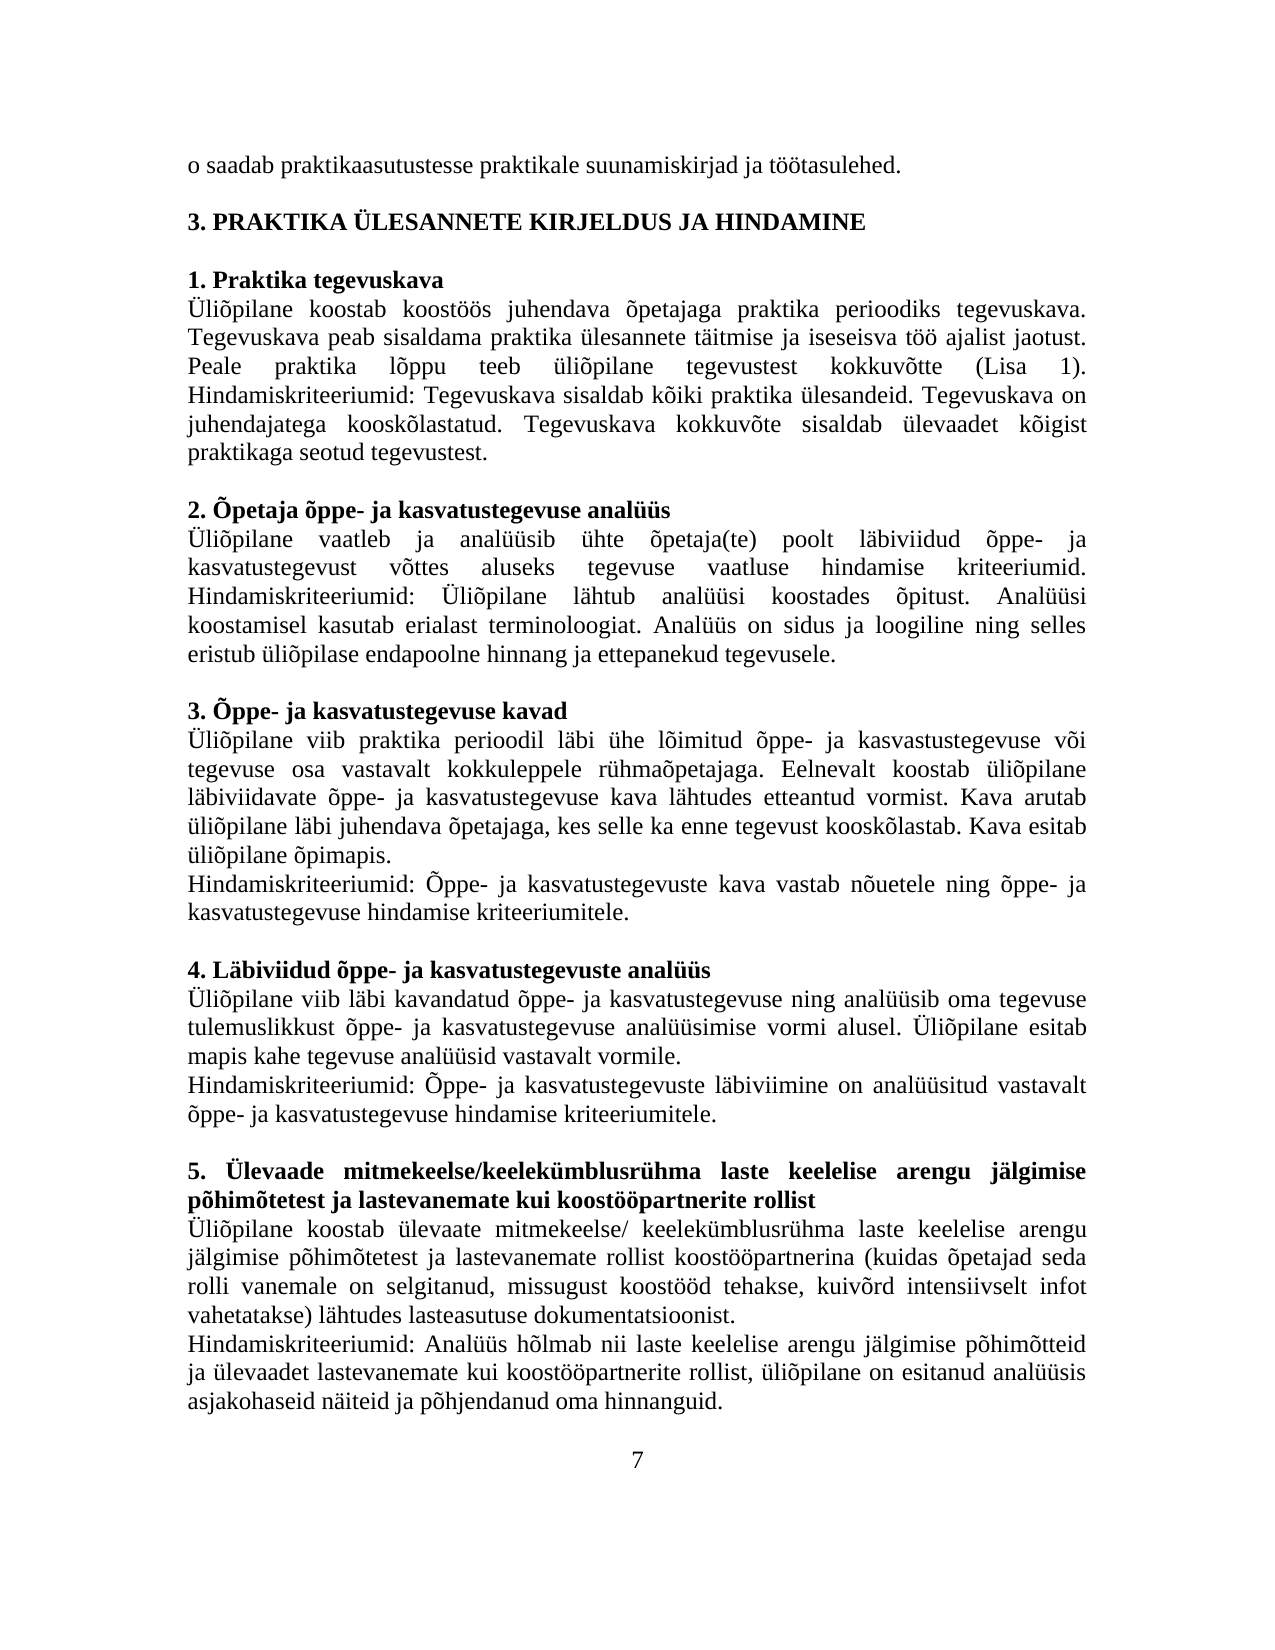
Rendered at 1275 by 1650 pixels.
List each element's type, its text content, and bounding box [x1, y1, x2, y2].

text o saadab praktikaasutustesse praktikale suunamiskirjad ja töötasulehed. [187, 150, 1087, 179]
text 5. Ülevaade mitmekeelse/keelekümblusrühma laste keelelise arengu jälgimise põhimõtetest ja lastevanemate kui koostööpartnerite rollist [187, 1156, 1087, 1214]
text Üliõpilane vaatleb ja analüüsib ühte õpetaja(te) poolt läbiviidud õppe- ja kasvatustegevust võttes aluseks tegevuse vaatluse hindamise kriteeriumid. Hindamiskriteeriumid: Üliõpilane lähtub analüüsi koostades õpitust. Analüüsi koostamisel kasutab erialast terminoloogiat. Analüüs on sidus ja loogiline ning selles eristub üliõpilase endapoolne hinnang ja ettepanekud tegevusele. [187, 524, 1087, 667]
text Hindamiskriteeriumid: Õppe- ja kasvatustegevuste kava vastab nõuetele ning õppe- ja kasvatustegevuse hindamise kriteeriumitele. [187, 869, 1087, 926]
text Üliõpilane viib läbi kavandatud õppe- ja kasvatustegevuse ning analüüsib oma tegevuse tulemuslikkust õppe- ja kasvatustegevuse analüüsimise vormi alusel. Üliõpilane esitab mapis kahe tegevuse analüüsid vastavalt vormile. [187, 984, 1087, 1070]
text Hindamiskriteeriumid: Õppe- ja kasvatustegevuste läbiviimine on analüüsitud vastavalt õppe- ja kasvatustegevuse hindamise kriteeriumitele. [187, 1070, 1087, 1127]
text Üliõpilane viib praktika perioodil läbi ühe lõimitud õppe- ja kasvastustegevuse või tegevuse osa vastavalt kokkuleppele rühmaõpetajaga. Eelnevalt koostab üliõpilane läbiviidavate õppe- ja kasvatustegevuse kava lähtudes etteantud vormist. Kava arutab üliõpilane läbi juhendava õpetajaga, kes selle ka enne tegevust kooskõlastab. Kava esitab üliõpilane õpimapis. [187, 725, 1087, 869]
text 3. Õppe- ja kasvatustegevuse kavad [187, 696, 1087, 725]
text 3. PRAKTIKA ÜLESANNETE KIRJELDUS JA HINDAMINE [187, 207, 1087, 236]
text 1. Praktika tegevuskava [187, 265, 1087, 294]
text Hindamiskriteeriumid: Analüüs hõlmab nii laste keelelise arengu jälgimise põhimõtteid ja ülevaadet lastevanemate kui koostööpartnerite rollist, üliõpilane on esitanud analüüsis asjakohaseid näiteid ja põhjendanud oma hinnanguid. [187, 1329, 1087, 1415]
text Üliõpilane koostab ülevaate mitmekeelse/ keelekümblusrühma laste keelelise arengu jälgimise põhimõtetest ja lastevanemate rollist koostööpartnerina (kuidas õpetajad seda rolli vanemale on selgitanud, missugust koostööd tehakse, kuivõrd intensiivselt infot vahetatakse) lähtudes lasteasutuse dokumentatsioonist. [187, 1214, 1087, 1329]
text Üliõpilane koostab koostöös juhendava õpetajaga praktika perioodiks tegevuskava. Tegevuskava peab sisaldama praktika ülesannete täitmise ja iseseisva töö ajalist jaotust. Peale praktika lõppu teeb üliõpilane tegevustest kokkuvõtte (Lisa 1). Hindamiskriteeriumid: Tegevuskava sisaldab kõiki praktika ülesandeid. Tegevuskava on juhendajatega kooskõlastatud. Tegevuskava kokkuvõte sisaldab ülevaadet kõigist praktikaga seotud tegevustest. [187, 294, 1087, 466]
text 4. Läbiviidud õppe- ja kasvatustegevuste analüüs [187, 955, 1087, 984]
text 2. Õpetaja õppe- ja kasvatustegevuse analüüs [187, 495, 1087, 524]
